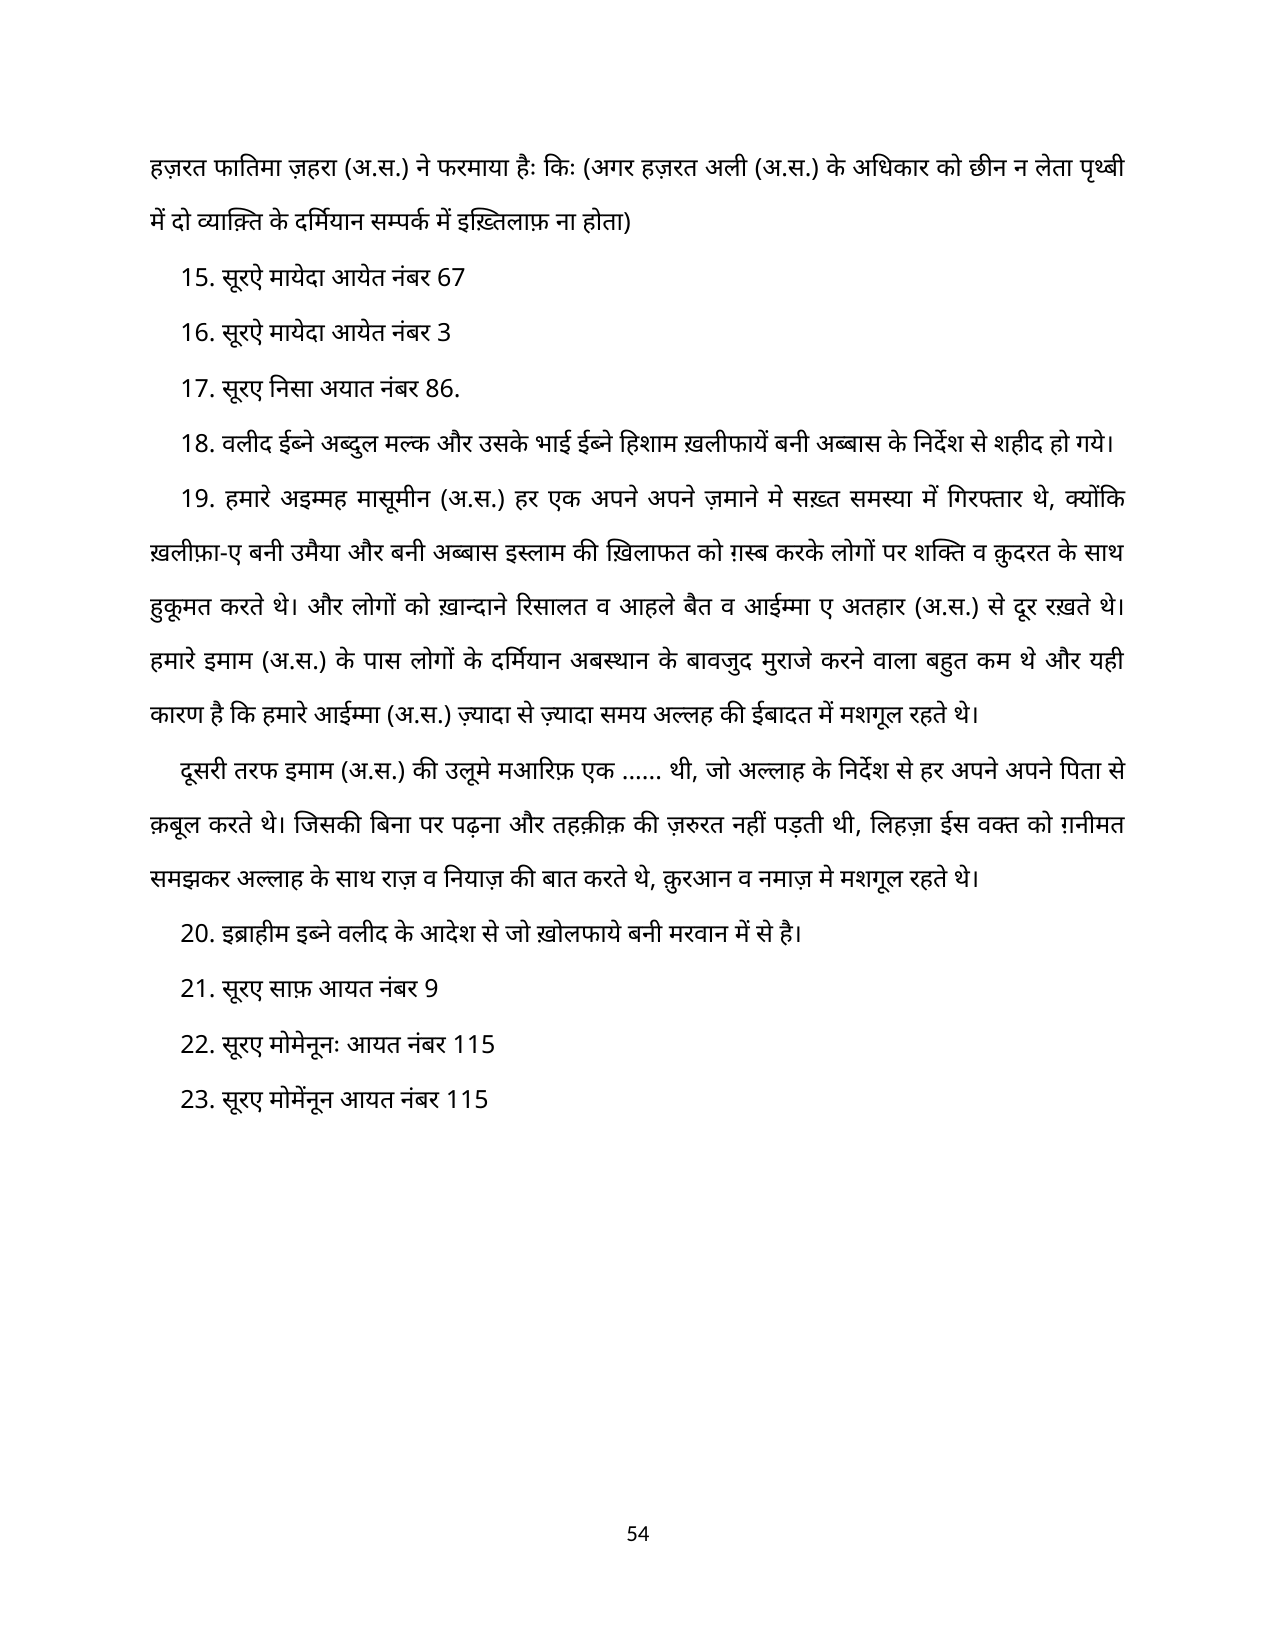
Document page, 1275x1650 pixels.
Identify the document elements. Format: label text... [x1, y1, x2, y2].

text 15. सूरऐ मायेदा आयेत नंबर 67 [150, 259, 1125, 296]
text 20. इब्राहीम इब्ने वलीद के आदेश से जो ख़ोलफाये बनी मरवान में से है। [150, 916, 1125, 953]
text दूसरी तरफ इमाम (अ.स.) की उलूमे मआरिफ़ एक ...... थी, जो अल्लाह के निर्देश से हर अपने अपने पिता से क़बूल करते थे। जिसकी बिना पर पढ़ना और तहक़ीक़ की ज़रुरत नहीं पड़ती थी, लिहज़ा ईस वक्त को ग़नीमत समझकर अल्लाह के साथ राज़ व नियाज़ की बात करते थे, क़ुरआन व नमाज़ मे मशगूल रहते थे। [150, 752, 1125, 897]
text 17. सूरए निसा अयात नंबर 86. [150, 370, 1125, 407]
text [150, 150, 1125, 241]
text 16. सूरऐ मायेदा आयेत नंबर 3 [150, 315, 1125, 352]
text 19. हमारे अइम्मह मासूमीन (अ.स.) हर एक अपने अपने ज़माने मे सख़्त समस्या में गिरफ्तार थे, क्योंकि ख़लीफ़ा-ए बनी उमैया और बनी अब्बास इस्लाम की ख़िलाफत को ग़स्ब करके लोगों पर शक्ति व क़ुदरत के साथ हुकूमत करते थे। और लोगों को ख़ान्दाने रिसालत व आहले बैत व आईम्मा ए अतहार (अ.स.) से दूर रख़ते थे। हमारे इमाम (अ.स.) के पास लोगों के दर्मियान अबस्थान के बावजुद मुराजे करने वाला बहुत कम थे और यही कारण है कि हमारे आईम्मा (अ.स.) ज़्यादा से ज़्यादा समय अल्लह की ईबादत में मशगूल रहते थे। [150, 481, 1125, 734]
text 23. सूरए मोमेंनून आयत नंबर 115 [150, 1082, 1125, 1119]
text 22. सूरए मोमेनूनः आयत नंबर 115 [150, 1026, 1125, 1063]
text 21. सूरए साफ़ आयत नंबर 9 [150, 971, 1125, 1008]
text 18. वलीद ईब्ने अब्दुल मल्क और उसके भाई ईब्ने हिशाम ख़लीफायें बनी अब्बास के निर्देश से शहीद हो गये। [150, 426, 1125, 463]
